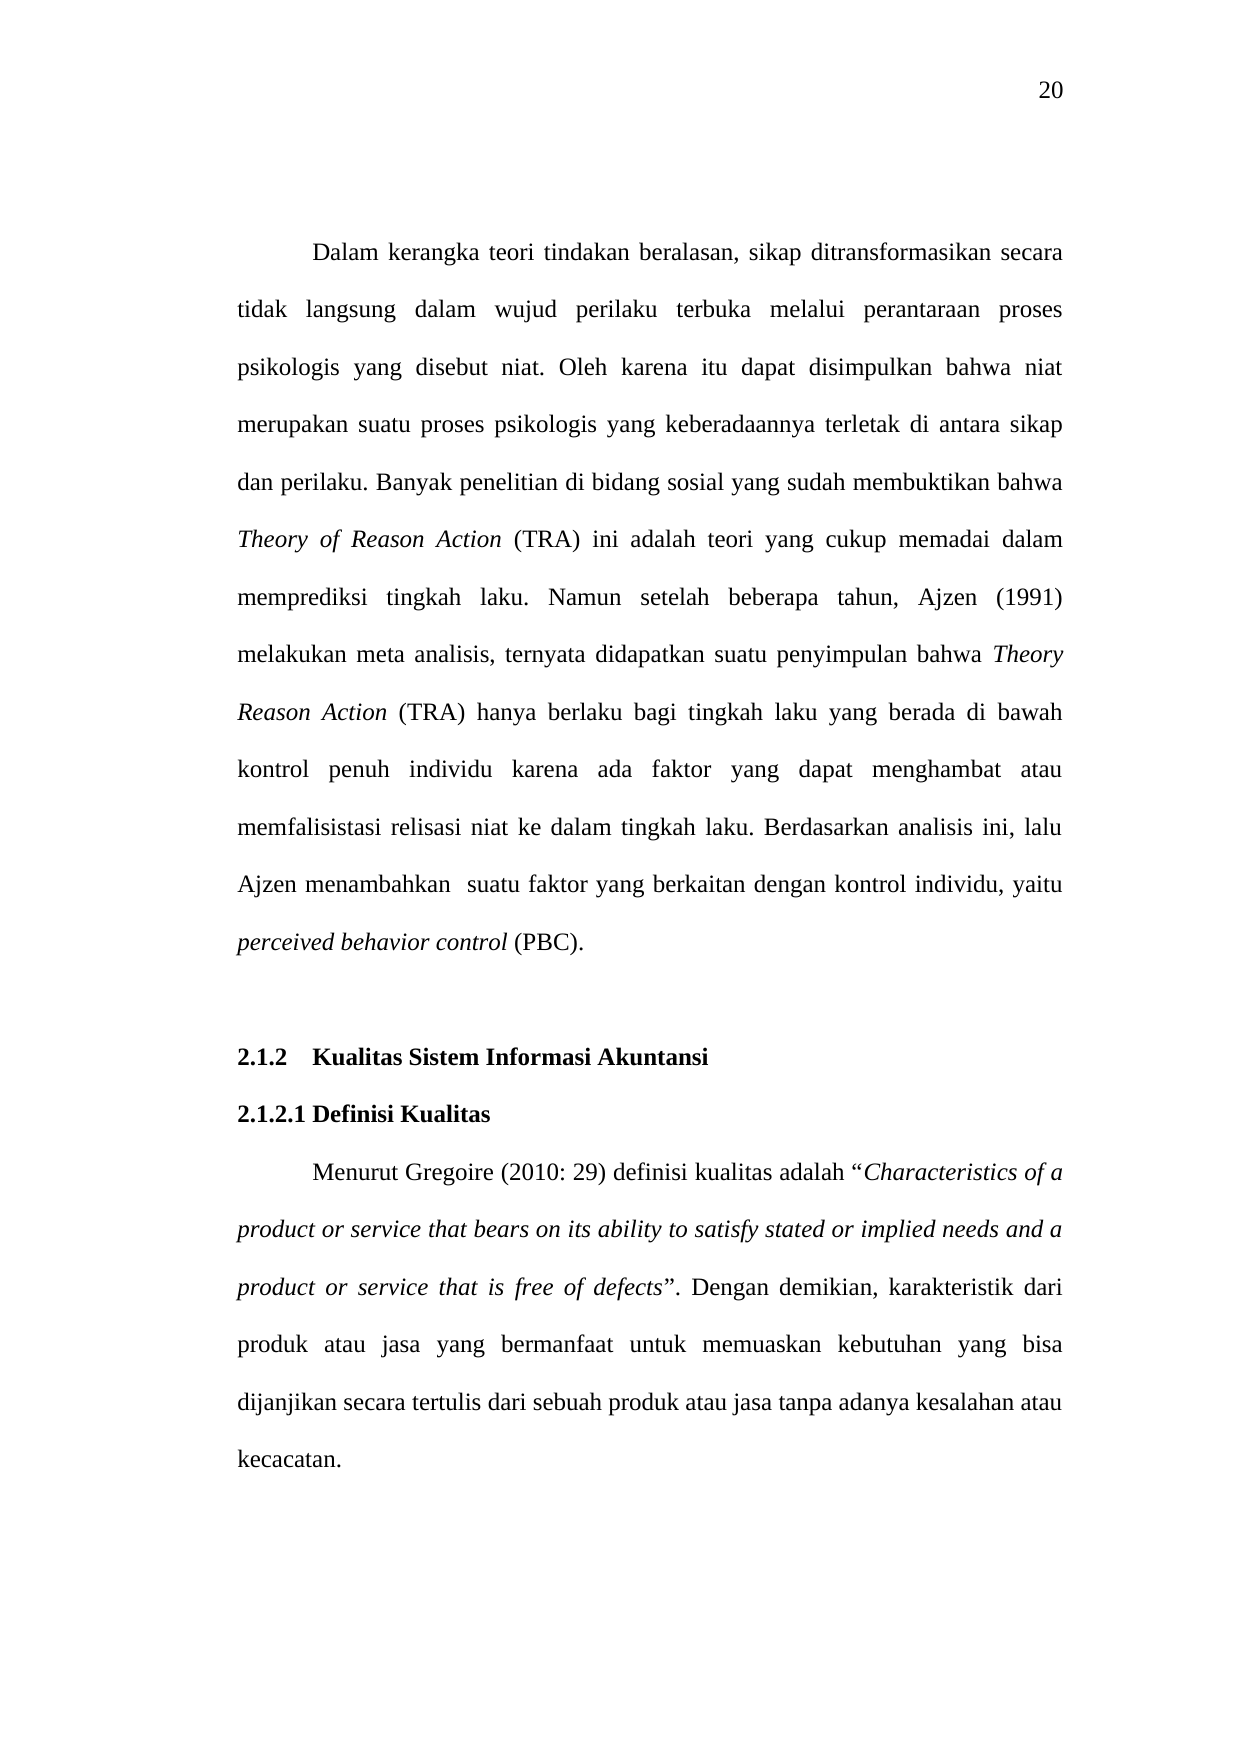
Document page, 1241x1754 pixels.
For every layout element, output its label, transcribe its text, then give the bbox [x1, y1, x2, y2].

text 2.1.2.1 Definisi Kualitas [237, 1099, 1063, 1128]
text Menurut Gregoire (2010: 29) definisi kualitas adalah “Characteristics of a product or service that bears on its ability to satisfy stated or implied needs and a product or service that is free of defects”. Dengan demikian, karakteristik dari produk atau jasa yang bermanfaat untuk memuaskan kebutuhan yang bisa dijanjikan secara tertulis dari sebuah produk atau jasa tanpa adanya kesalahan atau kecacatan. [237, 1157, 1063, 1473]
text 2.1.2 Kualitas Sistem Informasi Akuntansi [237, 1042, 1063, 1071]
text Dalam kerangka teori tindakan beralasan, sikap ditransformasikan secara tidak langsung dalam wujud perilaku terbuka melalui perantaraan proses psikologis yang disebut niat. Oleh karena itu dapat disimpulkan bahwa niat merupakan suatu proses psikologis yang keberadaannya terletak di antara sikap dan perilaku. Banyak penelitian di bidang sosial yang sudah membuktikan bahwa Theory of Reason Action (TRA) ini adalah teori yang cukup memadai dalam memprediksi tingkah laku. Namun setelah beberapa tahun, Ajzen (1991) melakukan meta analisis, ternyata didapatkan suatu penyimpulan bahwa Theory Reason Action (TRA) hanya berlaku bagi tingkah laku yang berada di bawah kontrol penuh individu karena ada faktor yang dapat menghambat atau memfalisistasi relisasi niat ke dalam tingkah laku. Berdasarkan analisis ini, lalu Ajzen menambahkan suatu faktor yang berkaitan dengan kontrol individu, yaitu perceived behavior control (PBC). [237, 237, 1063, 956]
